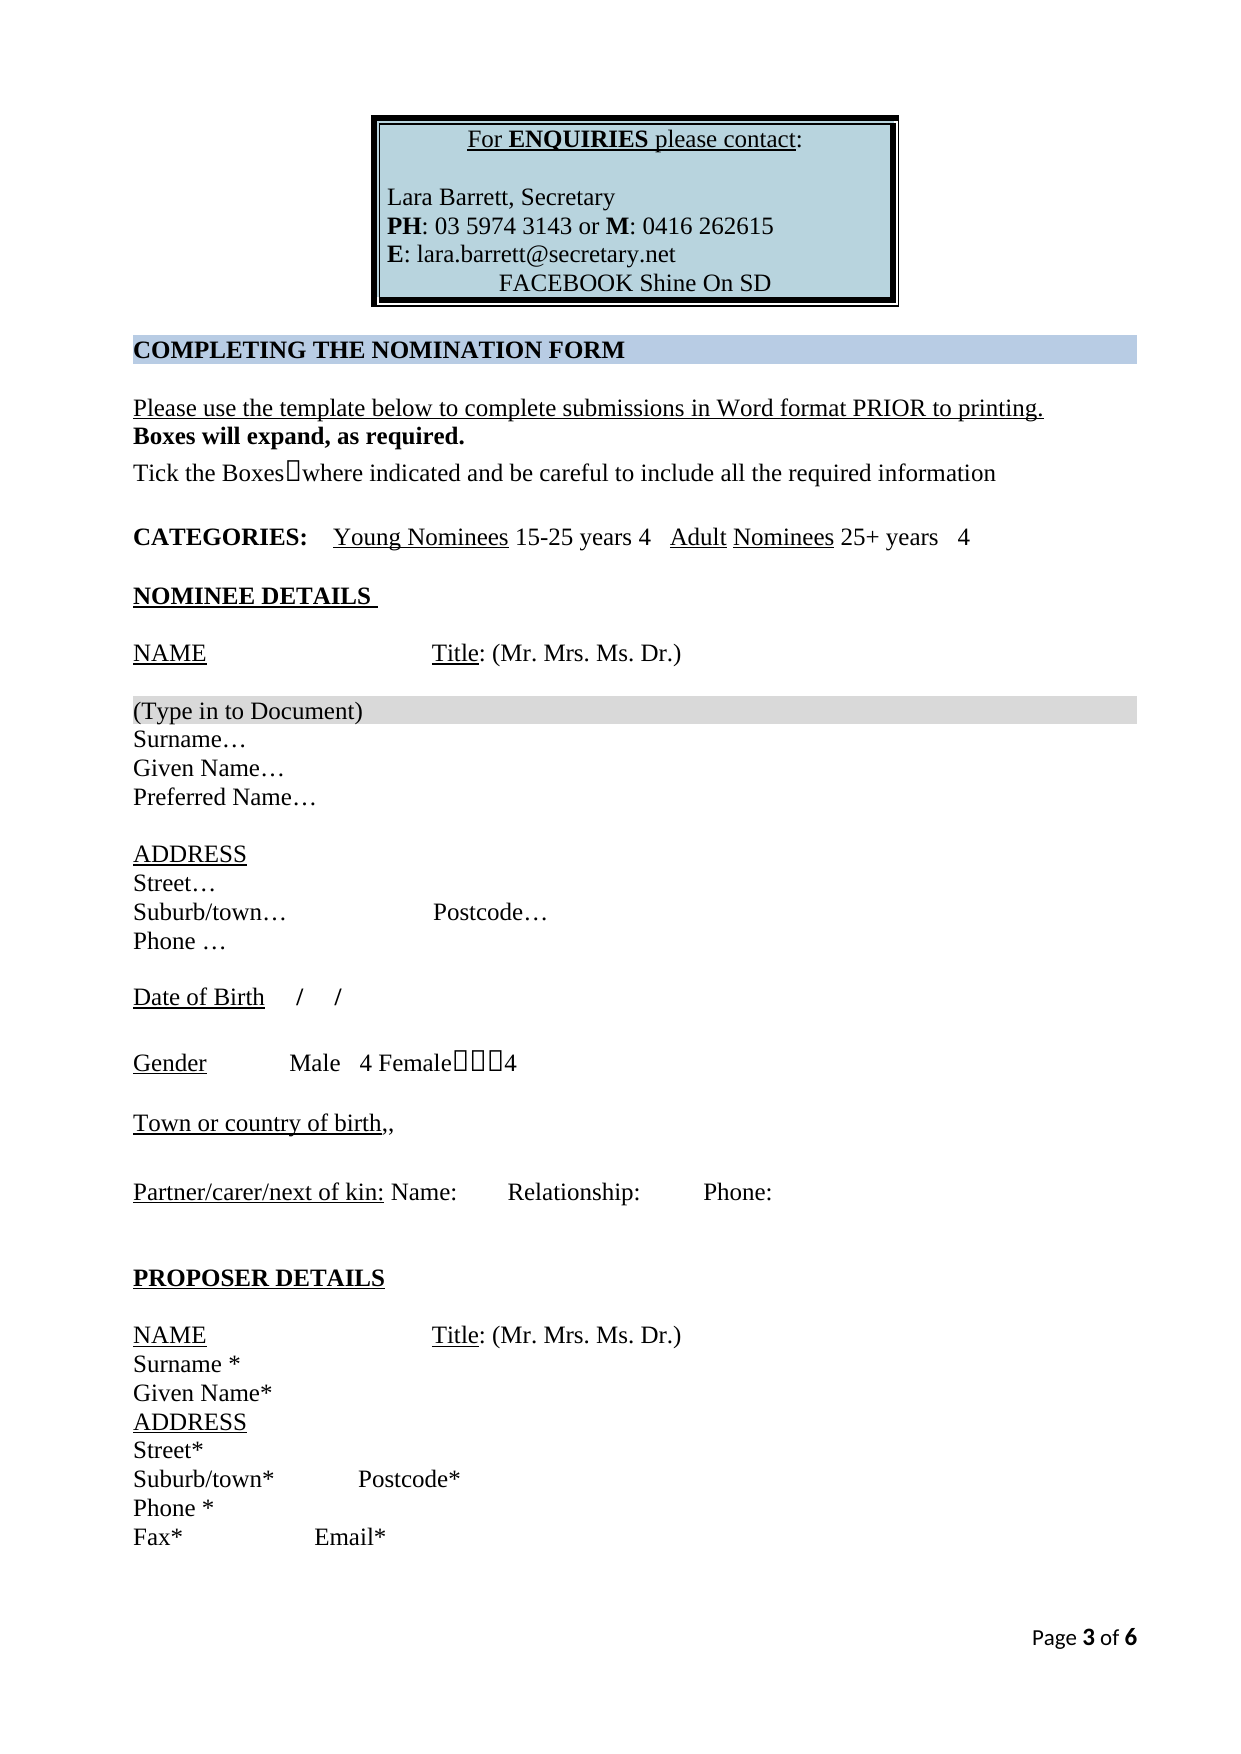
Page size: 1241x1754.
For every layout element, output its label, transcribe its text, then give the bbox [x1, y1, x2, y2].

text ADDRESS [133, 1407, 1137, 1436]
text (Type in to Document) [133, 696, 1137, 724]
text COMPLETING THE NOMINATION FORM [133, 335, 1137, 364]
text Boxes will expand, as required. [133, 421, 1137, 450]
text Surname… [133, 724, 1137, 753]
text Preferred Name… [133, 782, 1137, 811]
text ADDRESS [133, 839, 1137, 868]
text Phone * [133, 1493, 1137, 1522]
text Tick the Boxeswhere indicated and be careful to include all the required information [133, 450, 1137, 490]
text Fax* Email* [133, 1522, 1137, 1551]
text Given Name* [133, 1378, 1137, 1407]
text Suburb/town* Postcode* [133, 1464, 1137, 1493]
text Street* [133, 1436, 1137, 1464]
text CATEGORIES: Young Nominees 15-25 years  Adult Nominees 25+ years  [133, 519, 1137, 553]
text Phone … [133, 926, 1137, 954]
text Given Name… [133, 753, 1137, 782]
text Date of Birth / / [133, 982, 1137, 1011]
text Partner/carer/next of kin: Name: Relationship: Phone: [133, 1177, 1137, 1206]
text Town or country of birth,, [133, 1108, 1137, 1137]
table_header For ENQUIRIES please contact: Lara Barrett, Secretary PH: 03 5974 3143 or M: 0416 262615 E: lara.barrett@secretary.net FACEBOOK Shine On SD [380, 125, 890, 297]
text Surname * [133, 1349, 1137, 1378]
text Suburb/town… Postcode… [133, 897, 1137, 926]
text NAME Title: (.) [133, 1321, 1137, 1349]
text NAME Title: (.) [133, 638, 1137, 667]
text PROPOSER DETAILS [133, 1263, 1137, 1292]
text NOMINEE DETAILS [133, 581, 1137, 610]
text Street… [133, 868, 1137, 897]
text Please use the template below to complete submissions in Word format PRIOR to printing. [133, 393, 1137, 421]
text Gender Male  Female [133, 1040, 1137, 1080]
